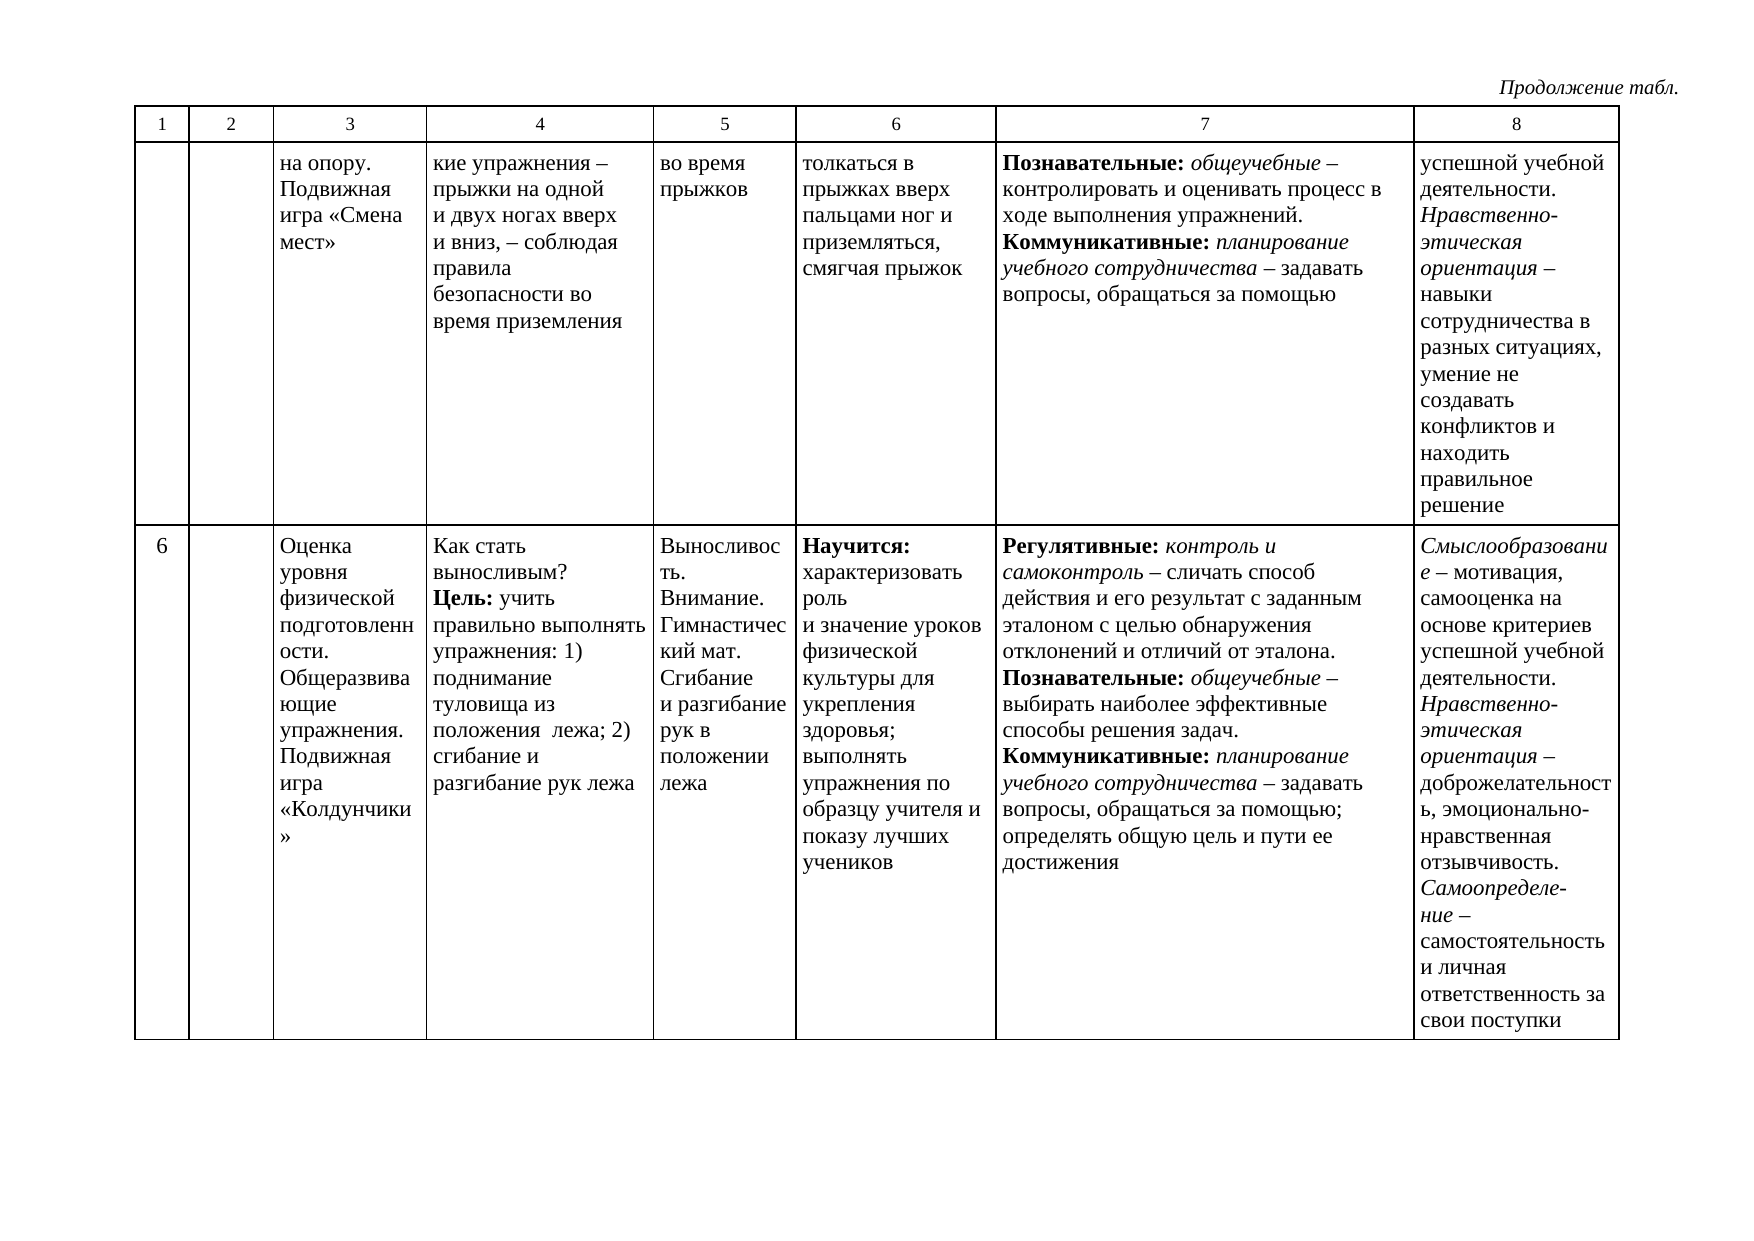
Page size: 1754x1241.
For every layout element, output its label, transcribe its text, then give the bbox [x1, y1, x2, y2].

table_cell успешной учебной деятельности. Нравственно-этическая ориентация – навыки сотрудничества в разных ситуациях, умение не создавать конфликтов и находить правильное решение [1415, 143, 1618, 524]
table_header 7 [997, 107, 1413, 141]
table_cell Регулятивные: контроль и самоконтроль – сличать способ действия и его результат с заданным эталоном с целью обнаружения отклонений и отличий от эталона. Познавательные: общеучебные – выбирать наиболее эффективные способы решения задач. Коммуникативные: планирование учебного сотрудничества – задавать вопросы, обращаться за помощью; определять общую цель и пути ее достижения [997, 526, 1413, 1039]
table_cell толкаться в прыжках вверх пальцами ног и приземляться, смягчая прыжок [797, 143, 995, 524]
table_cell Как стать выносливым? Цель: учить правильно выполнять упражнения: 1) поднимание туловища из положения лежа; 2) сгибание и разгибание рук лежа [427, 526, 653, 1039]
table_header 5 [654, 107, 795, 141]
table_header 6 [797, 107, 995, 141]
table_cell Познавательные: общеучебные – контролировать и оценивать процесс в ходе выполнения упражнений. Коммуникативные: планирование учебного сотрудничества – задавать вопросы, обращаться за помощью [997, 143, 1413, 524]
table_cell на опору. Подвижная игра «Смена мест» [274, 143, 426, 524]
table_cell Оценка уровня физической подготовленности. Общеразвивающие упражнения. Подвижная игра «Колдунчики» [274, 526, 426, 1039]
table_header 8 [1415, 107, 1618, 141]
table_cell Смыслообразование – мотивация, самооценка на основе критериев успешной учебной деятельности. Нравственно-этическая ориентация – доброжелательность, эмоционально-нравственная отзывчивость. Самоопределе- ние – самостоятельность и личная ответственность за свои поступки [1415, 526, 1618, 1039]
table_cell 6 [136, 526, 188, 1039]
table_header 3 [274, 107, 426, 141]
table_cell [190, 143, 273, 524]
table_cell кие упражнения – прыжки на одной и двух ногах вверх и вниз, – соблюдая правила безопасности во время приземления [427, 143, 653, 524]
table_header 2 [190, 107, 273, 141]
table_header 4 [427, 107, 653, 141]
table_header 1 [136, 107, 188, 141]
text Продолжение табл. [75, 75, 1679, 99]
table_cell Выносливость. Внимание. Гимнастический мат. Сгибание и разгибание рук в положении лежа [654, 526, 795, 1039]
table_cell [136, 143, 188, 524]
table_cell [190, 526, 273, 1039]
table_cell во время прыжков [654, 143, 795, 524]
table_cell Научится: характеризовать роль и значение уроков физической культуры для укрепления здоровья; выполнять упражнения по образцу учителя и показу лучших учеников [797, 526, 995, 1039]
